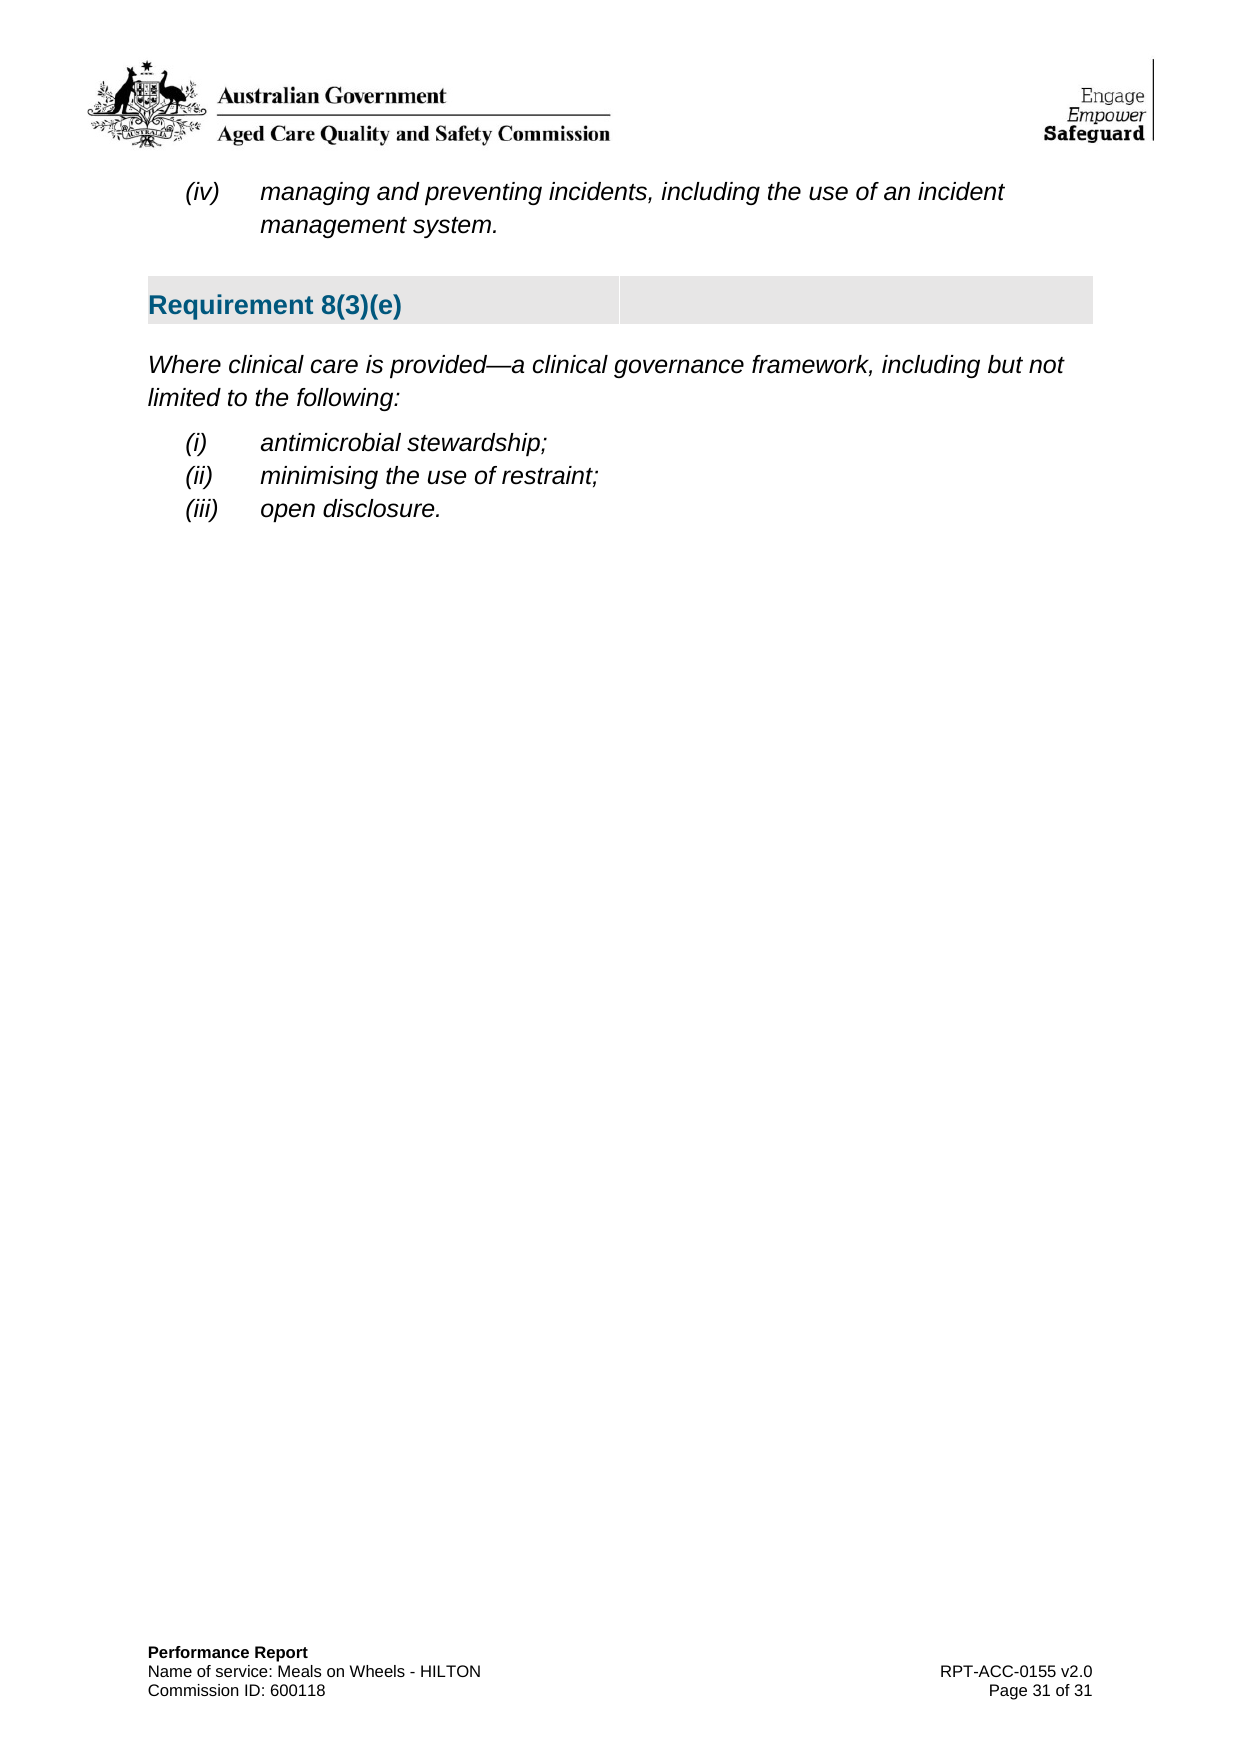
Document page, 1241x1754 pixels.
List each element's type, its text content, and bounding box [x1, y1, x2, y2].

table_header [723, 276, 1093, 324]
table_header [620, 276, 723, 324]
list managing and preventing incidents, including the use of an incident management system. [185, 177, 1092, 239]
picture [1, 0, 1241, 169]
list minimising the use of restraint; [185, 461, 1092, 490]
table_header Requirement 8(3)(e) [148, 276, 619, 324]
list antimicrobial stewardship; [185, 428, 1092, 457]
text Where clinical care is provided—a clinical governance framework, including but not limited to the following: [148, 349, 1092, 411]
list open disclosure. [185, 494, 1092, 523]
